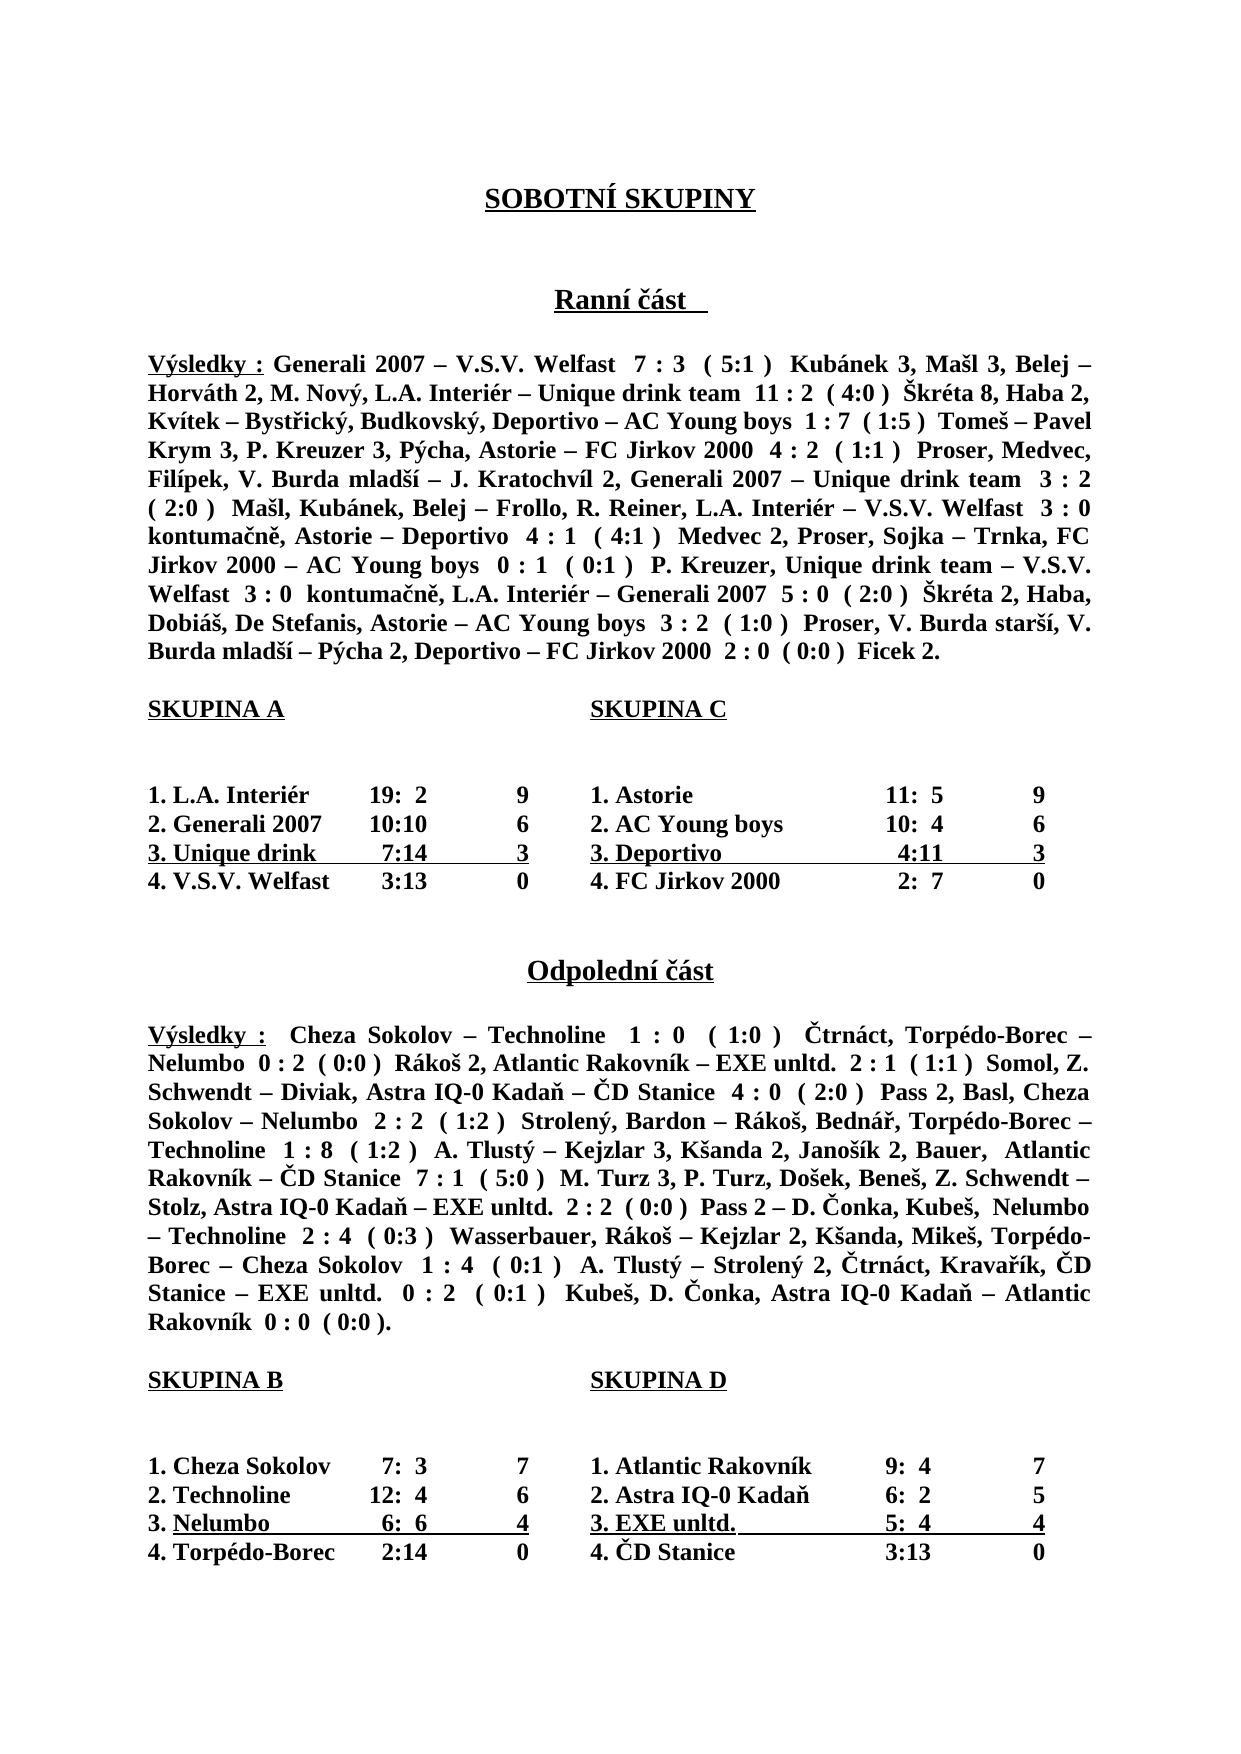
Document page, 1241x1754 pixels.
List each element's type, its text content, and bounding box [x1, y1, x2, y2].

text Ranní část [148, 282, 1093, 315]
text SOBOTNÍ SKUPINY [148, 181, 1093, 215]
text Výsledky : Generali 2007 – V.S.V. Welfast 7 : 3 ( 5:1 ) Kubánek 3, Mašl 3, Belej – Horváth . Nový, L.A. Interiér – Unique drink team 11 : 2 ( 4:0 ) Škréta 8, Haba 2, Kvítek – Bystřický, Budkovský, Deportivo – AC Young boys 1 : 7 ( 1:5 ) Tomeš – Pavel Krym 3, P. Kreuzer 3, Pýcha, Astorie – FC Jirkov 2000 4 : 2 ( 1:1 ) Proser, Medvec, Filípek, V. Burda mladší – J. Kratochvíl 2, Generali 2007 – Unique drink team 3 : 2 ( 2:0 ) Mašl, Kubánek, Belej – Frollo, R. Reiner, L.A. Interiér – V.S.V. Welfast 3 : 0 kontumačně, Astorie – Deportivo 4 : 1 ( 4:1 ) Medvec 2, Proser, Sojka – Trnka, FC Jirkov 2000 – AC Young boys 0 : 1 ( 0:1 ) P. Kreuzer, Unique drink team – V.S.V. Welfast 3 : 0 kontumačně, L.A. Interiér – Generali 2007 5 : 0 ( 2:0 ) Škréta 2, Haba, Dobiáš, De Stefanis, Astorie – AC Young boys 3 : 2 ( 1:0 ) Proser, V. Burda starší, V. Burda mladší – Pýcha 2, Deportivo – FC Jirkov 2000 2 : 0 ( 0:0 ) Ficek 2. [148, 349, 1093, 665]
text SKUPINA A SKUPINA C [148, 694, 1093, 723]
text .A. Interiér 19: 2 9 1. Astorie 11: 5 9 [148, 780, 1093, 809]
text SKUPINA B SKUPINA D [148, 1365, 1093, 1393]
text 3. Unique drink 7:14 3 3. Deportivo 4:11 3 [148, 838, 1093, 866]
text 3. Nelumbo 6: 6 4 3. EXE unltd. 5: 4 4 [148, 1508, 1093, 1537]
text 4. V.S.V. Welfast 3:13 0 4. FC Jirkov 2000 2: 7 0 [148, 866, 1093, 895]
text 4. Torpédo-Borec 2:14 0 4. ČD Stanice 3:13 0 [148, 1537, 1093, 1566]
text 2. Technoline 12: 4 6 2. Astra IQ-0 Kadaň 6: 2 5 [148, 1480, 1093, 1508]
text 1. Cheza Sokolov 7: 3 7 1. Atlantic Rakovník 9: 4 7 [148, 1451, 1093, 1480]
text Odpolední část [148, 953, 1093, 986]
text Výsledky : Cheza Sokolov – Technoline 1 : 0 ( 1:0 ) Čtrnáct, Torpédo-Borec – Nelumbo 0 : 2 ( 0:0 ) Rákoš 2, Atlantic Rakovník – EXE unltd. 2 : 1 ( 1:1 ) Somol, Z. Schwendt – Diviak, Astra IQ-0 Kadaň – ČD Stanice 4 : 0 ( 2:0 ) Pass 2, Basl, Cheza Sokolov – Nelumbo 2 : 2 ( 1:2 ) Strolený, Bardon – Rákoš, Bednář, Torpédo-Borec – Technoline 1 : 8 ( 1:2 ) A. Tlustý – Kejzlar 3, Kšanda 2, Janošík 2, Bauer, Atlantic Rakovník – ČD Stanice 7 : 1 ( 5:0 ) M. Turz 3, P. Turz, Došek, Beneš, Z. Schwendt – Stolz, Astra IQ-0 Kadaň – EXE unltd. 2 : 2 ( 0:0 ) Pass 2 – D. Čonka, Kubeš, Nelumbo – Technoline 2 : 4 ( 0:3 ) Wasserbauer, Rákoš – Kejzlar 2, Kšanda, Mikeš, Torpédo-Borec – Cheza Sokolov 1 : 4 ( 0:1 ) A. Tlustý – Strolený 2, Čtrnáct, Kravařík, ČD Stanice – EXE unltd. 0 : 2 ( 0:1 ) Kubeš, D. Čonka, Astra IQ-0 Kadaň – Atlantic Rakovník 0 : 0 ( 0:0 ). [148, 1020, 1093, 1336]
text 2. Generali 2007 10:10 6 Young boys 10: 4 6 [148, 809, 1093, 838]
